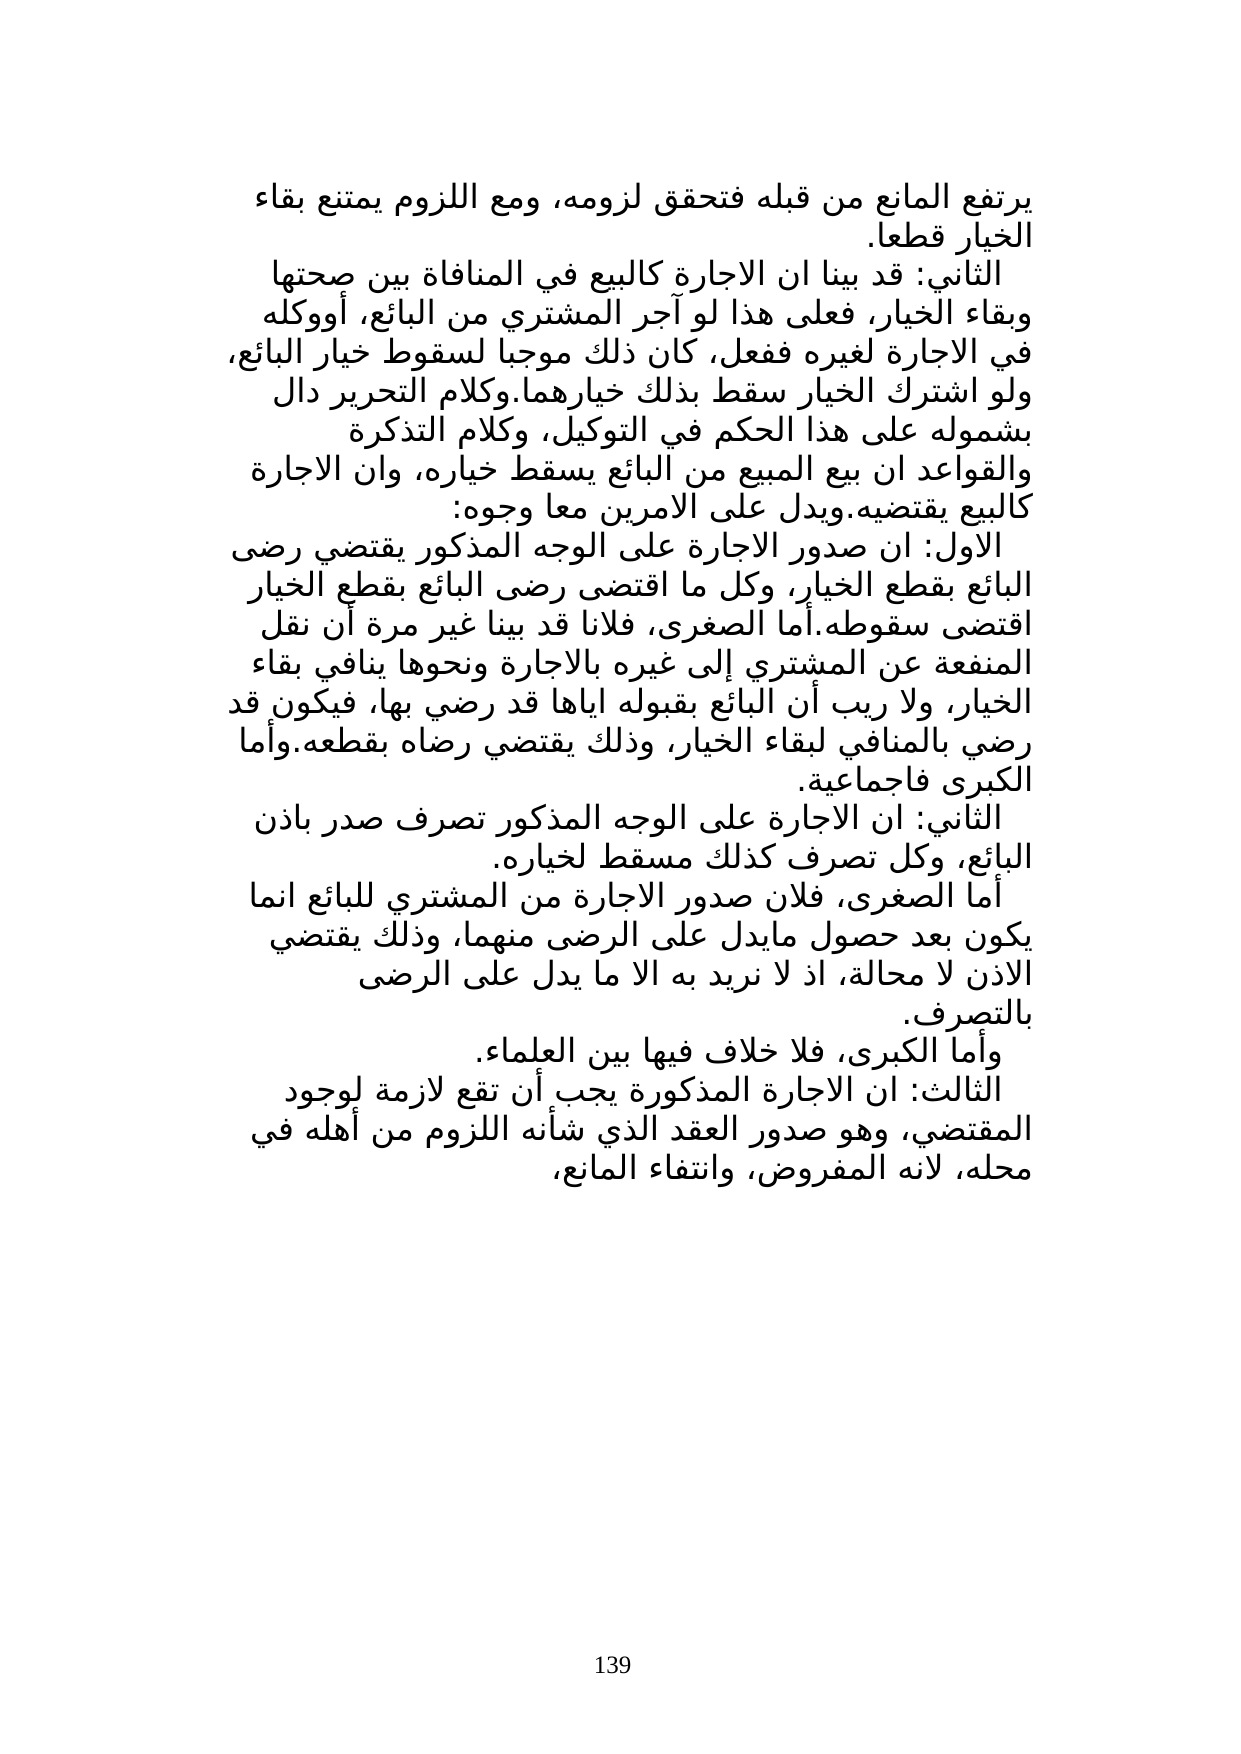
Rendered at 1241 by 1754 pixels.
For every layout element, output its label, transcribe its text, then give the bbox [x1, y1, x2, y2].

text الثاني: ان الاجارة على الوجه المذكور تصرف صدر باذن البائع، وكل تصرف كذلك مسقط لخياره. [222, 799, 1033, 877]
text الاول: ان صدور الاجارة على الوجه المذكور يقتضي رضى البائع بقطع الخيار، وكل ما اقتضى رضى البائع بقطع الخيار اقتضى سقوطه.أما الصغرى، فلانا قد بينا غير مرة أن نقل المنفعة عن المشتري إلى غيره بالاجارة ونحوها ينافي بقاء الخيار، ولا ريب أن البائع بقبوله اياها قد رضي بها، فيكون قد رضي بالمنافي لبقاء الخيار، وذلك يقتضي رضاه بقطعه.وأما الكبرى فاجماعية. [222, 527, 1033, 799]
text الثالث: ان الاجارة المذكورة يجب أن تقع لازمة لوجود المقتضي، وهو صدور العقد الذي شأنه اللزوم من أهله في محله، لانه المفروض، وانتفاء المانع، [222, 1071, 1033, 1187]
text الثاني: قد بينا ان الاجارة كالبيع في المنافاة بين صحتها وبقاء الخيار، فعلى هذا لو آجر المشتري من البائع، أووكله في الاجارة لغيره ففعل، كان ذلك موجبا لسقوط خيار البائع، ولو اشترك الخيار سقط بذلك خيارهما.وكلام التحرير دال بشموله على هذا الحكم في التوكيل، وكلام التذكرة والقواعد ان بيع المبيع من البائع يسقط خياره، وان الاجارة كالبيع يقتضيه.ويدل على الامرين معا وجوه: [222, 255, 1033, 527]
text وأما الكبرى، فلا خلاف فيها بين العلماء. [222, 1032, 1033, 1071]
text أما الصغرى، فلان صدور الاجارة من المشتري للبائع انما يكون بعد حصول مايدل على الرضى منهما، وذلك يقتضي الاذن لا محالة، اذ لا نريد به الا ما يدل على الرضى بالتصرف. [222, 877, 1033, 1032]
text يرتفع المانع من قبله فتحقق لزومه، ومع اللزوم يمتنع بقاء الخيار قطعا. [222, 177, 1033, 255]
